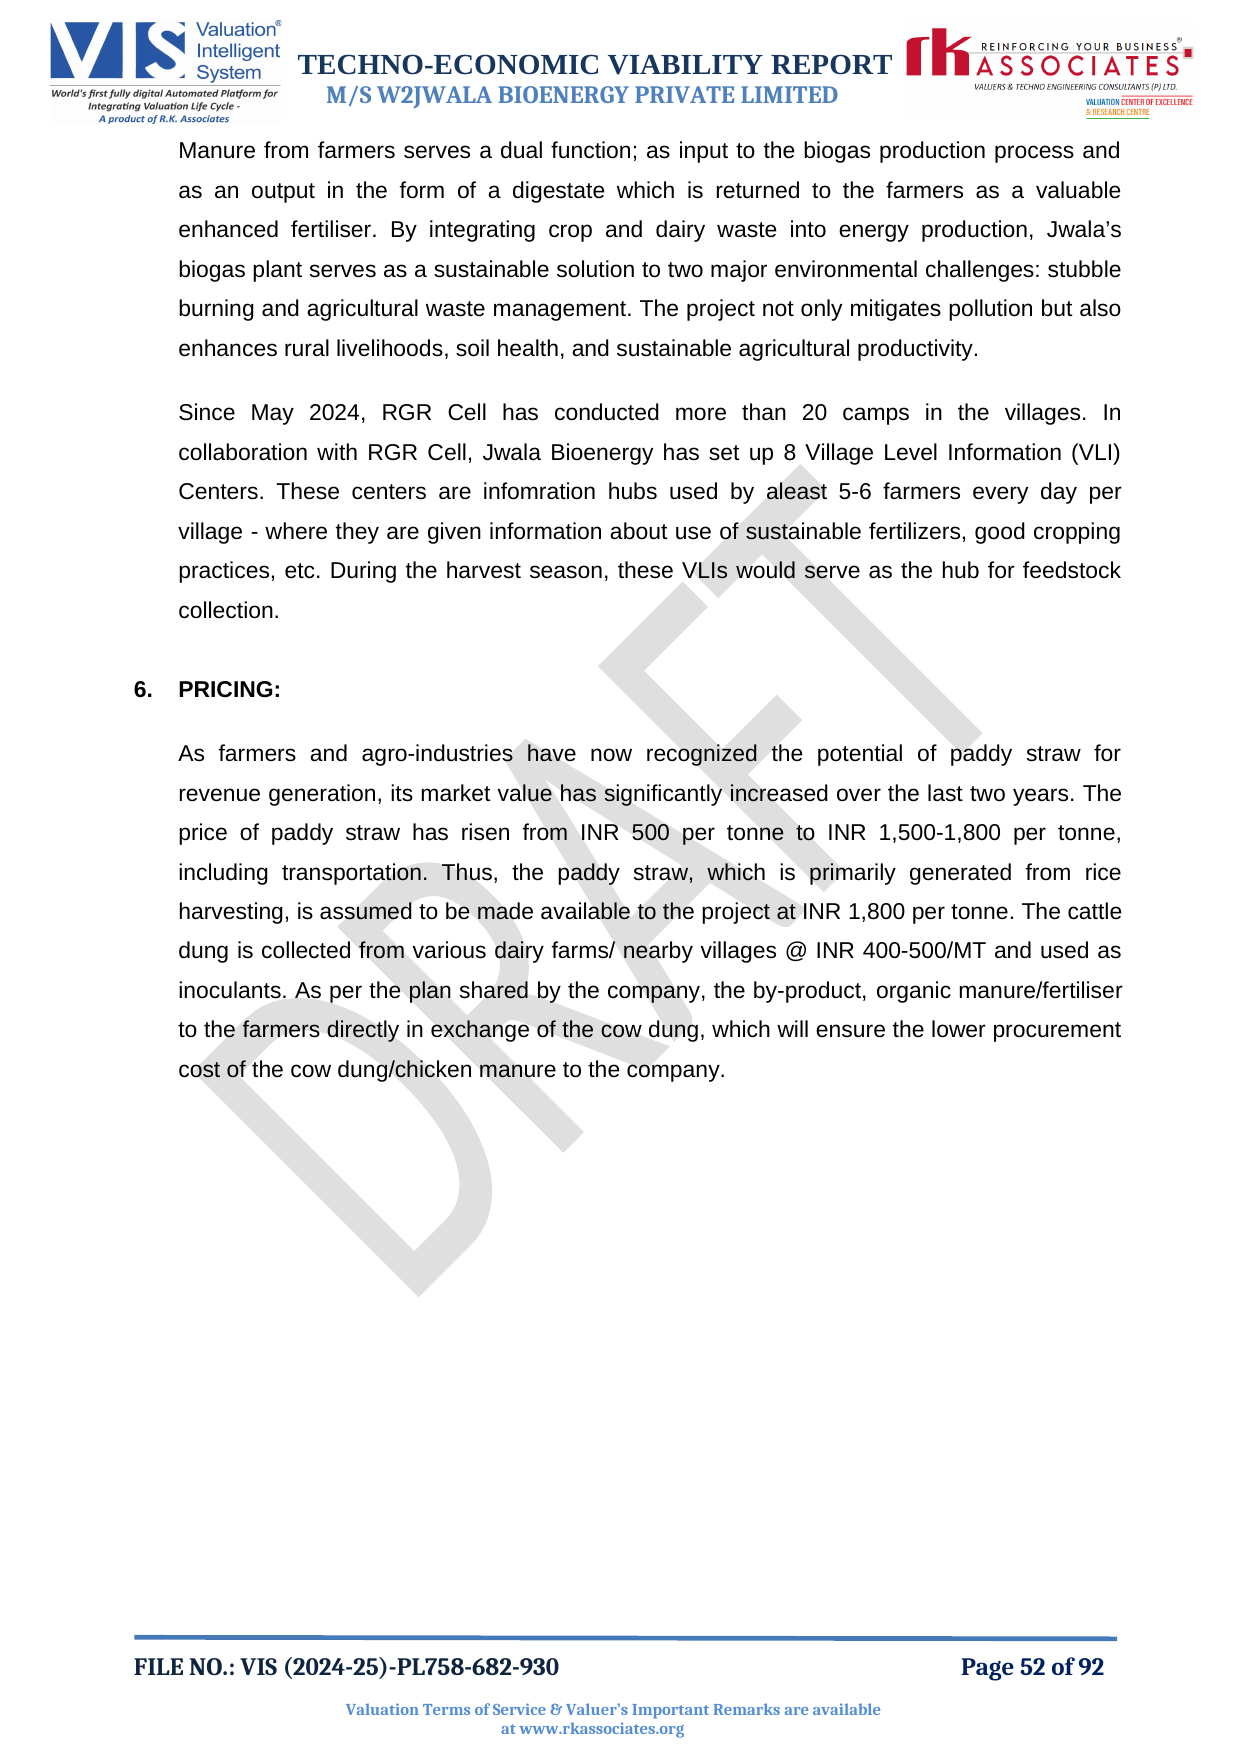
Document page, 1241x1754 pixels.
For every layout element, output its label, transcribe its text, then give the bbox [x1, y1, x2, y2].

list As farmers and agro-industries have now recognized the potential of paddy straw for revenue generation, its market value has significantly increased over the last two years. The price of paddy straw has risen from INR 500 per tonne to INR 1,500-1,800 per tonne, including transportation. Thus, the paddy straw, which is primarily generated from rice harvesting, is assumed to be made available to the project at INR 1,800 per tonne. The cattle dung is collected from various dairy farms/ nearby villages @ INR 400-500/MT and used as inoculants. As per the plan shared by the company, the by-product, organic manure/fertiliser to the farmers directly in exchange of the cow dung, which will ensure the lower procurement cost of the cow dung/chicken manure to the company. [178, 740, 1123, 1082]
list PRICING: [134, 676, 1123, 702]
picture [50, 20, 282, 124]
picture [901, 20, 1196, 122]
list Manure from farmers serves a dual function; as input to the biogas production process and as an output in the form of a digestate which is returned to the farmers as a valuable enhanced fertiliser. By integrating crop and dairy waste into energy production, Jwala’s biogas plant serves as a sustainable solution to two major environmental challenges: stubble burning and agricultural waste management. The project not only mitigates pollution but also enhances rural livelihoods, soil health, and sustainable agricultural productivity. [178, 137, 1123, 361]
list Since May 2024, RGR Cell has conducted more than 20 camps in the villages. In collaboration with RGR Cell, Jwala Bioenergy has set up 8 Village Level Information (VLI) Centers. These centers are infomration hubs used by aleast 5-6 farmers every day per village - where they are given information about use of sustainable fertilizers, good cropping practices, etc. During the harvest season, these VLIs would serve as the hub for feedstock collection. [178, 399, 1123, 623]
